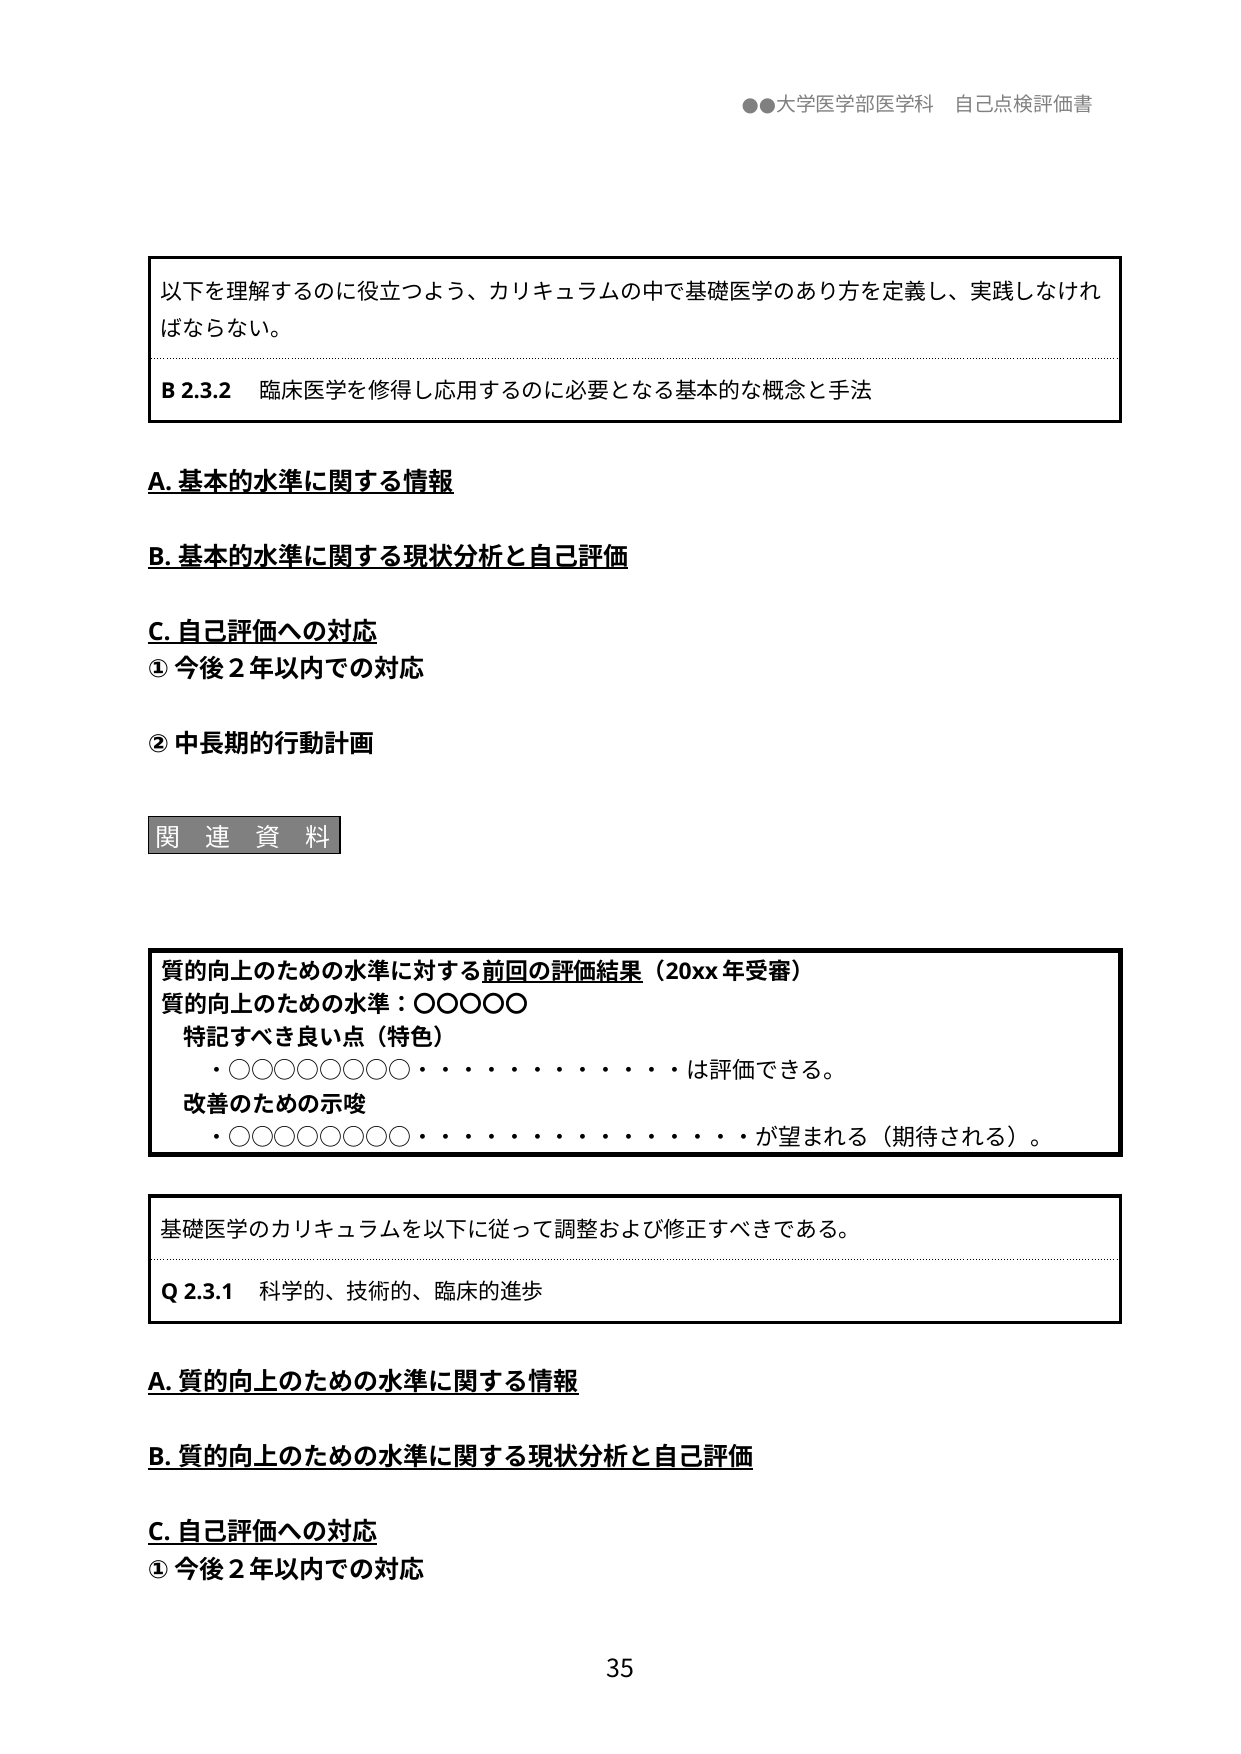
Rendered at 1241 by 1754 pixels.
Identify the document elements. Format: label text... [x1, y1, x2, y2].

text 関 連 資 料/ [148, 798, 1092, 873]
text ①今後２年以内での対応 [148, 1549, 1093, 1586]
table_cell Q 2.3.1 科学的、技術的、臨床的進歩 [151, 1259, 1119, 1321]
text ①今後２年以内での対応 [148, 648, 1093, 685]
text C. 自己評価への対応 [148, 610, 1092, 648]
text B. 基本的水準に関する現状分析と自己評価 [148, 535, 1092, 573]
text C. 自己評価への対応 [148, 1511, 1092, 1549]
text ②中長期的行動計画 [148, 723, 1093, 760]
table_cell B 2.3.2 臨床医学を修得し応用するのに必要となる基本的な概念と手法 [151, 358, 1119, 420]
text A. 基本的水準に関する情報 [148, 460, 1092, 498]
text A. 質的向上のための水準に関する情報 [148, 1361, 1092, 1399]
text B. 質的向上のための水準に関する現状分析と自己評価 [148, 1436, 1092, 1474]
table_header 基礎医学のカリキュラムを以下に従って調整および修正すべきである。 [151, 1198, 1119, 1258]
table_header 質的向上のための水準に対する前回の評価結果（20xx年受審） 質的向上のための水準：〇〇〇〇〇 特記すべき良い点（特色） ・○○○○○○○○・・・・・・・・・・・・は評価できる。 改善のための示唆 ・○○○○○○○○・・・・・・・・・・・・・・・が望まれる（期待される）。 [152, 953, 1118, 1152]
table_header 以下を理解するのに役立つよう、カリキュラムの中で基礎医学のあり方を定義し、実践しなければならない。 [151, 259, 1119, 358]
